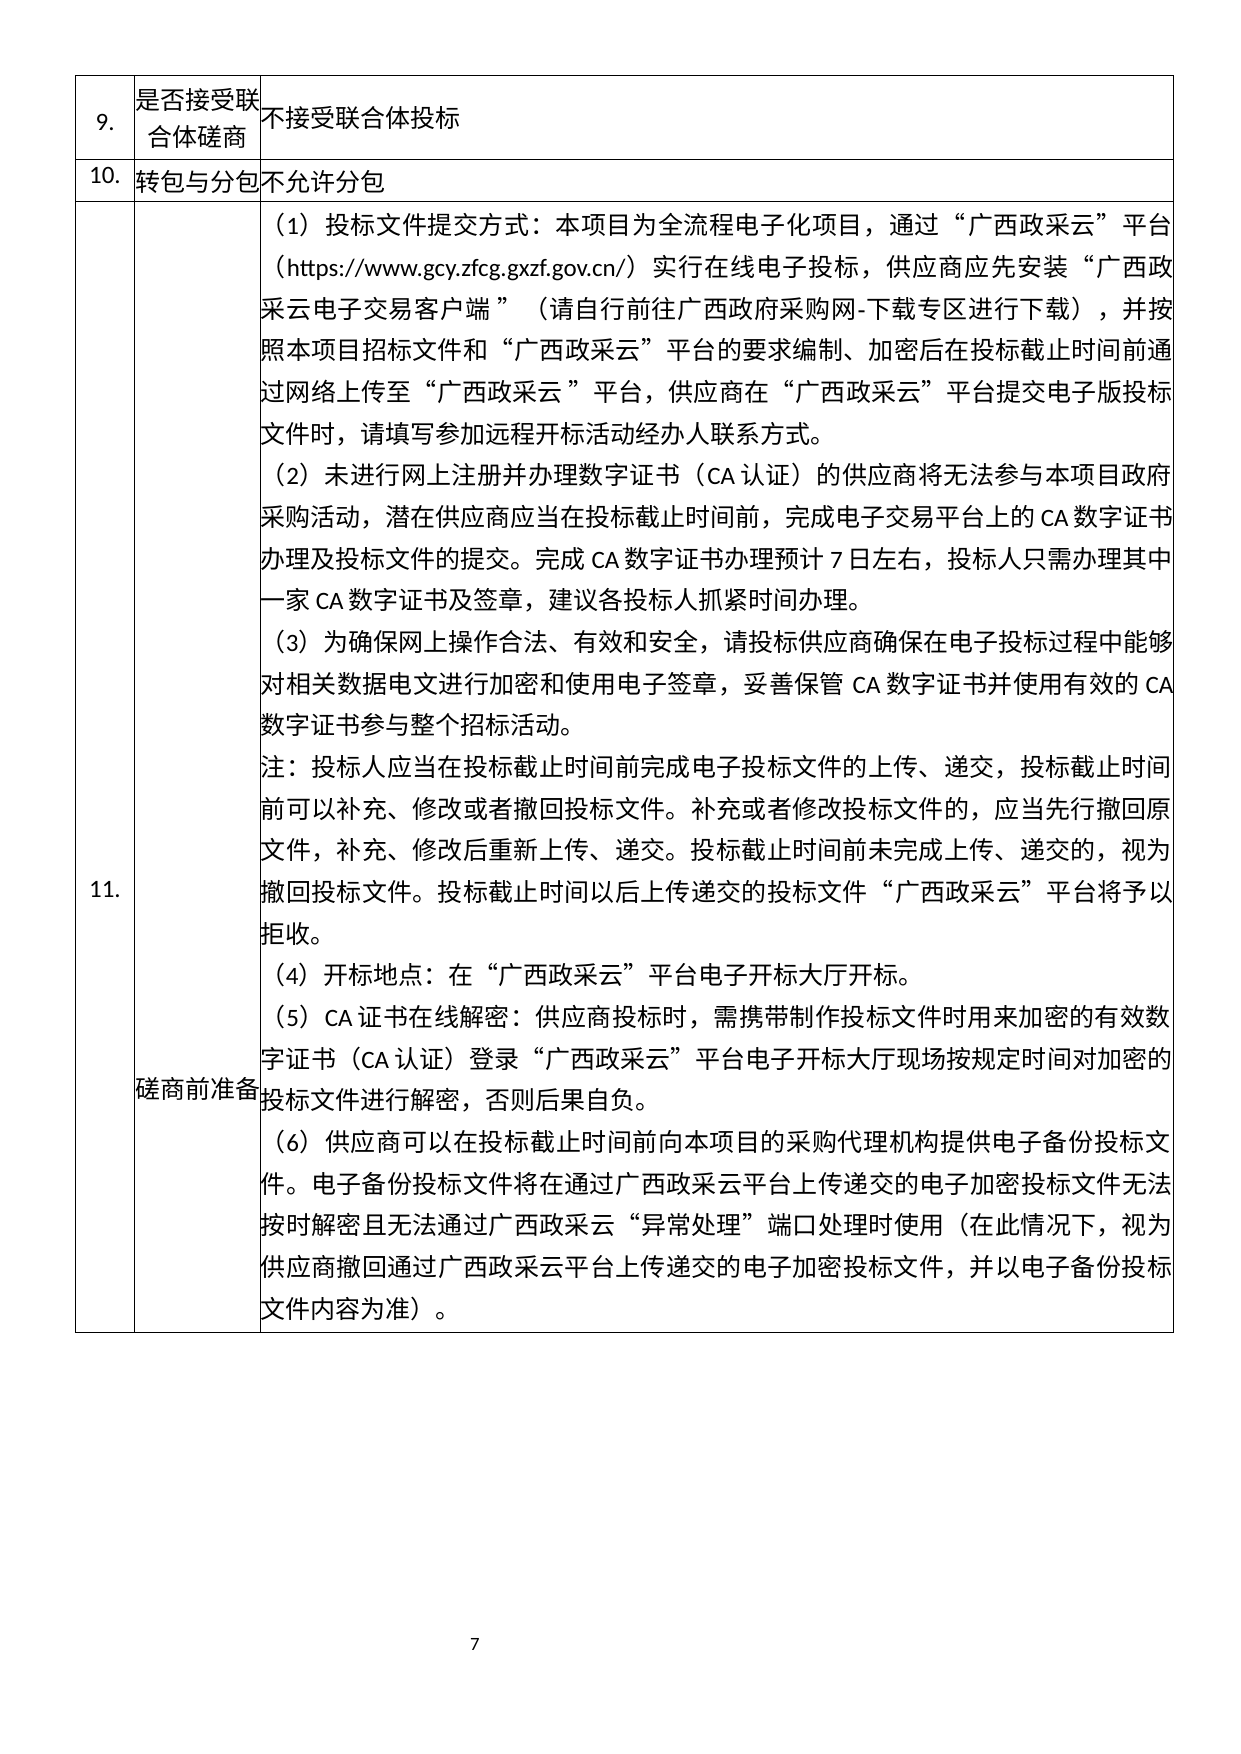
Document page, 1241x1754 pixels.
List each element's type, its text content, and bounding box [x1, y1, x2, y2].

table_cell 10. [76, 160, 134, 201]
table_cell （1）投标文件提交方式：本项目为全流程电子化项目，通过“广西政采云”平台（https://www.gcy.zfcg.gxzf.gov.cn/）实行在线电子投标，供应商应先安装“广西政采云电子交易客户端 ”（请自行前往广西政府采购网-下载专区进行下载），并按照本项目招标文件和“广西政采云”平台的要求编制、加密后在投标截止时间前通过网络上传至“广西政采云 ”平台，供应商在“广西政采云”平台提交电子版投标文件时，请填写参加远程开标活动经办人联系方式。 （2）未进行网上注册并办理数字证书（CA认证）的供应商将无法参与本项目政府采购活动，潜在供应商应当在投标截止时间前，完成电子交易平台上的CA数字证书办理及投标文件的提交。完成CA数字证书办理预计7日左右，投标人只需办理其中一家CA数字证书及签章，建议各投标人抓紧时间办理。 （3）为确保网上操作合法、有效和安全，请投标供应商确保在电子投标过程中能够对相关数据电文进行加密和使用电子签章，妥善保管 CA数字证书并使用有效的CA数字证书参与整个招标活动。 注：投标人应当在投标截止时间前完成电子投标文件的上传、递交，投标截止时间前可以补充、修改或者撤回投标文件。补充或者修改投标文件的，应当先行撤回原文件，补充、修改后重新上传、递交。投标截止时间前未完成上传、递交的，视为撤回投标文件。投标截止时间以后上传递交的投标文件“广西政采云”平台将予以拒收。 （4）开标地点：在“广西政采云”平台电子开标大厅开标。 （5）CA证书在线解密：供应商投标时，需携带制作投标文件时用来加密的有效数字证书（CA认证）登录“广西政采云”平台电子开标大厅现场按规定时间对加密的投标文件进行解密，否则后果自负。 （6）供应商可以在投标截止时间前向本项目的采购代理机构提供电子备份投标文件。电子备份投标文件将在通过广西政采云平台上传递交的电子加密投标文件无法按时解密且无法通过广西政采云“异常处理”端口处理时使用（在此情况下，视为供应商撤回通过广西政采云平台上传递交的电子加密投标文件，并以电子备份投标文件内容为准）。 [261, 202, 1173, 1332]
table_cell 转包与分包 [135, 160, 260, 201]
table_cell 11. [76, 202, 134, 1332]
table_header 9. [76, 76, 134, 159]
table_header 是否接受联合体磋商 [135, 76, 260, 159]
table_cell 不允许分包 [261, 160, 1173, 201]
table_cell 磋商前准备 [135, 202, 260, 1332]
table_header 不接受联合体投标 [261, 76, 1173, 159]
